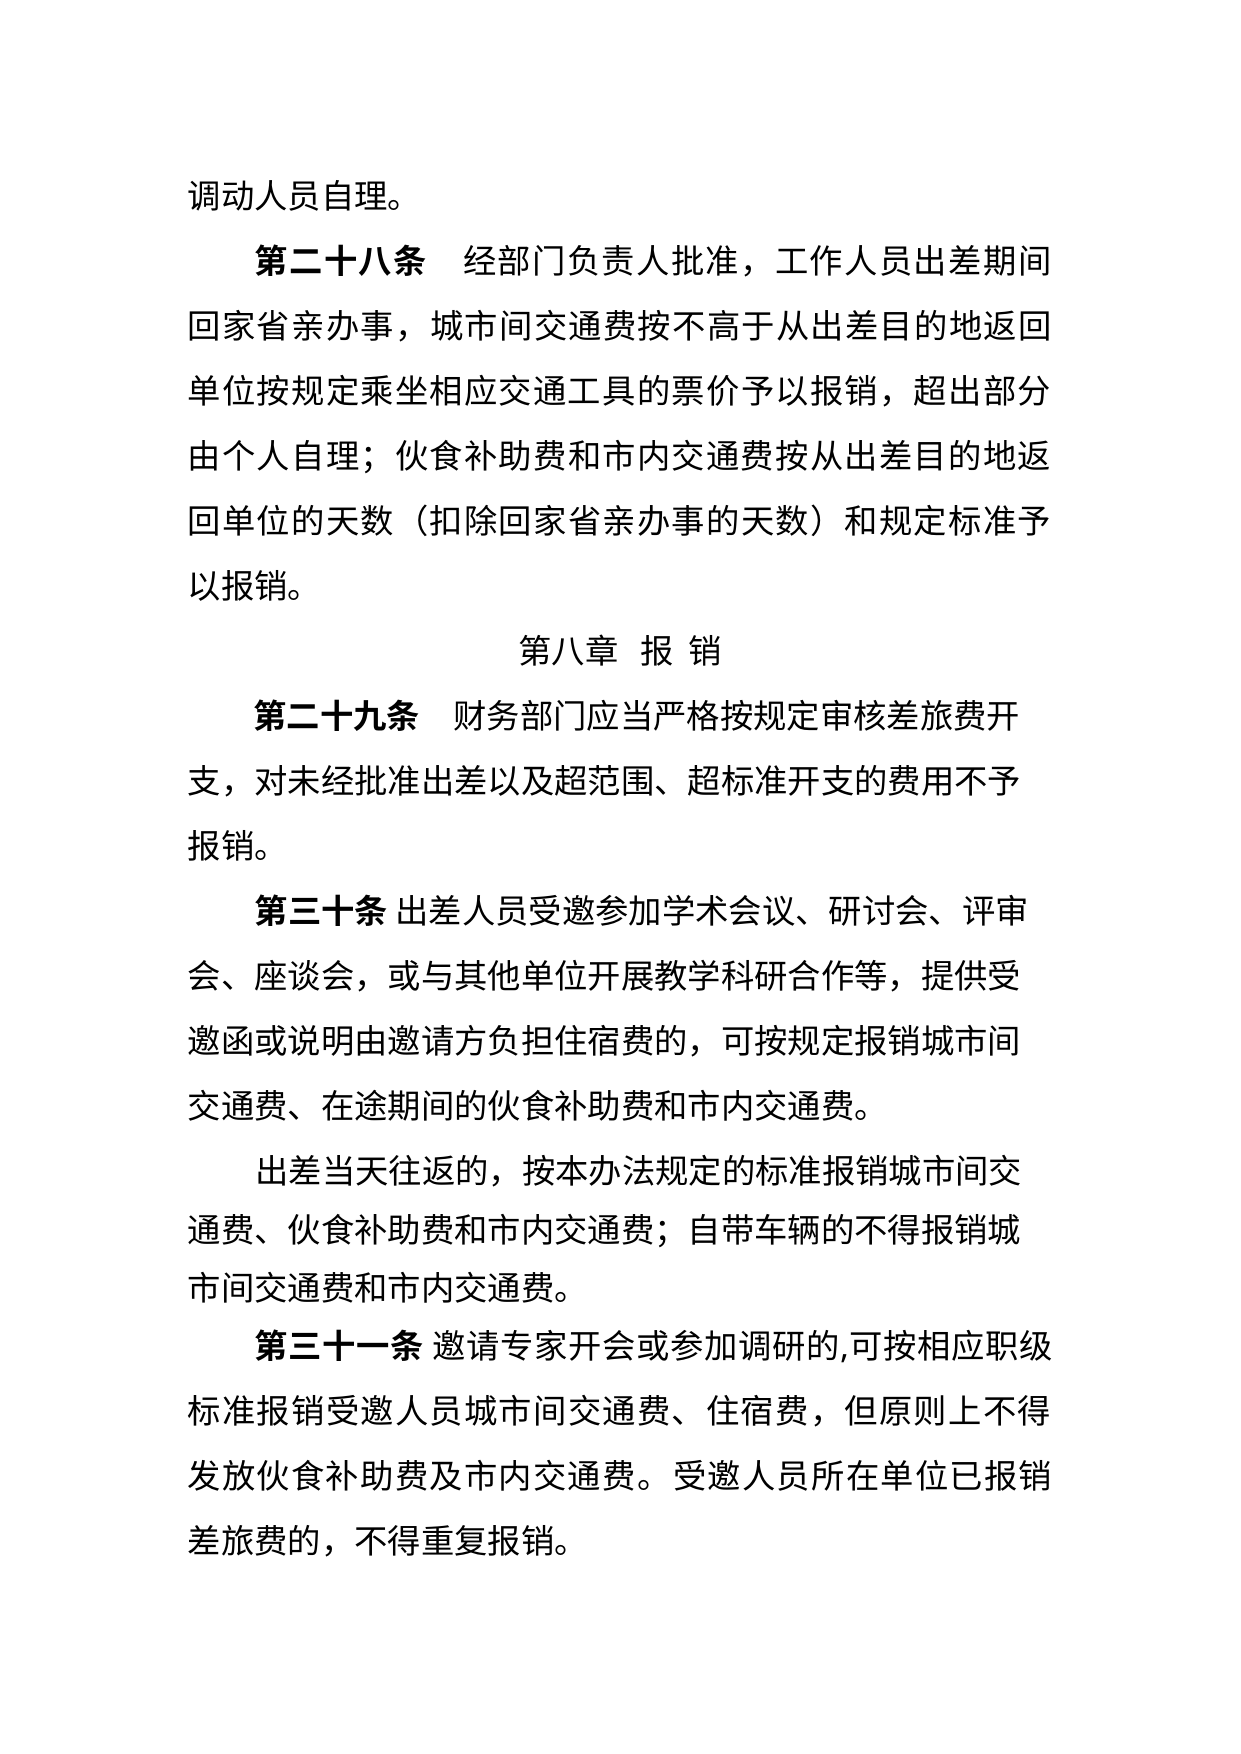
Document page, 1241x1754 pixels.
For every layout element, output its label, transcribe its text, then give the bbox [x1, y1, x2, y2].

text 第三十一条 邀请专家开会或参加调研的,可按相应职级标准报销受邀人员城市间交通费、住宿费，但原则上不得发放伙食补助费及市内交通费。受邀人员所在单位已报销差旅费的，不得重复报销。 [187, 1312, 1053, 1572]
text 第二十九条 财务部门应当严格按规定审核差旅费开支，对未经批准出差以及超范围、超标准开支的费用不予报销。 [187, 682, 1053, 877]
text 第三十条 出差人员受邀参加学术会议、研讨会、评审会、座谈会，或与其他单位开展教学科研合作等，提供受邀函或说明由邀请方负担住宿费的，可按规定报销城市间交通费、在途期间的伙食补助费和市内交通费。 [187, 877, 1053, 1137]
text 第二十八条 经部门负责人批准，工作人员出差期间回家省亲办事，城市间交通费按不高于从出差目的地返回单位按规定乘坐相应交通工具的票价予以报销，超出部分由个人自理；伙食补助费和市内交通费按从出差目的地返回单位的天数（扣除回家省亲办事的天数）和规定标准予以报销。 [187, 227, 1053, 617]
text 出差当天往返的，按本办法规定的标准报销城市间交通费、伙食补助费和市内交通费；自带车辆的不得报销城市间交通费和市内交通费。 [187, 1137, 1053, 1312]
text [187, 162, 1053, 227]
text 第八章 报 销 [187, 617, 1053, 682]
